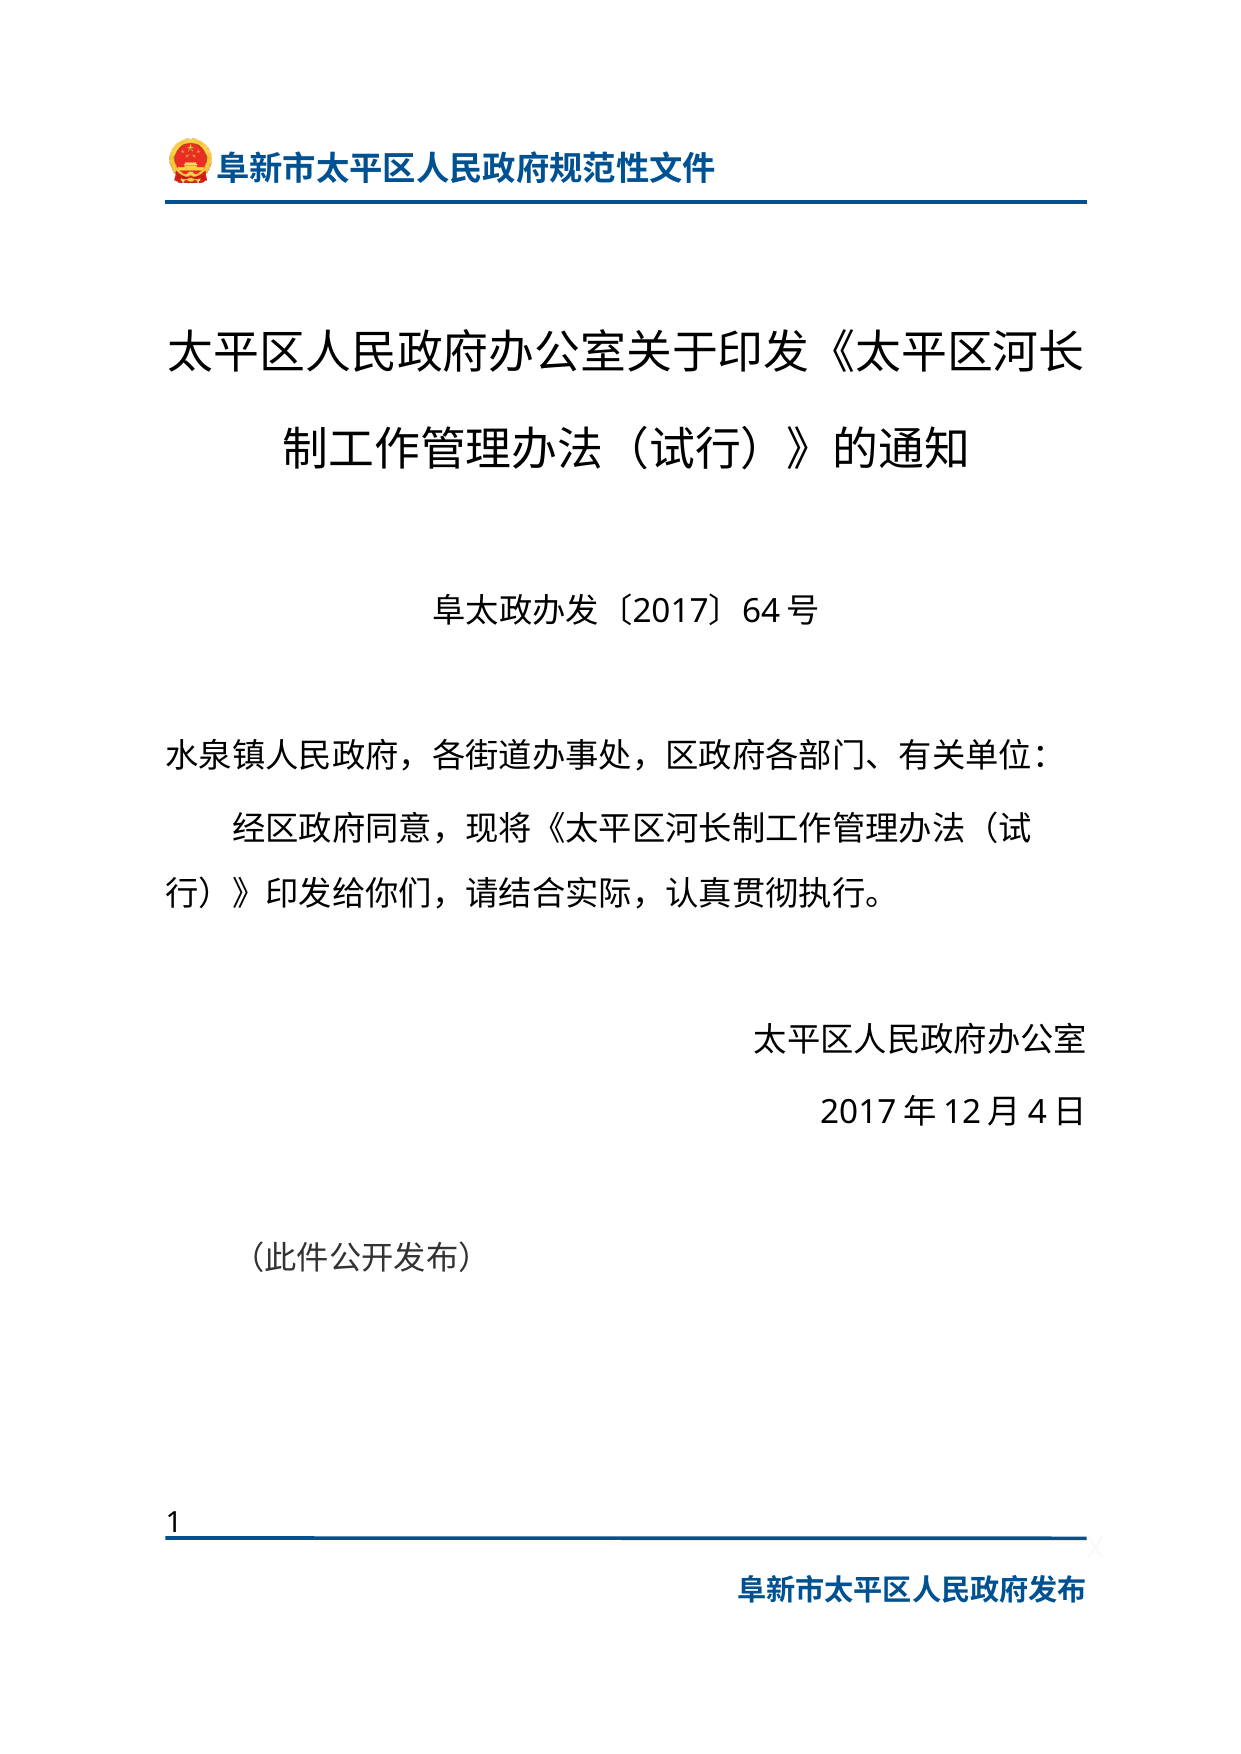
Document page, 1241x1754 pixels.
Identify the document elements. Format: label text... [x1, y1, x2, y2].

text 2017年12月4日 [165, 1077, 1087, 1142]
text （此件公开发布） [165, 1223, 1087, 1288]
text 太平区人民政府办公室关于印发《太平区河长制工作管理办法（试行）》的通知 [165, 299, 1087, 494]
text 经区政府同意，现将《太平区河长制工作管理办法（试行）》印发给你们，请结合实际，认真贯彻执行。 [165, 793, 1087, 923]
text 太平区人民政府办公室 [165, 1004, 1087, 1069]
picture [165, 136, 216, 187]
text 水泉镇人民政府，各街道办事处，区政府各部门、有关单位： [165, 721, 1087, 786]
text 阜太政办发〔2017〕64号 [165, 575, 1087, 640]
